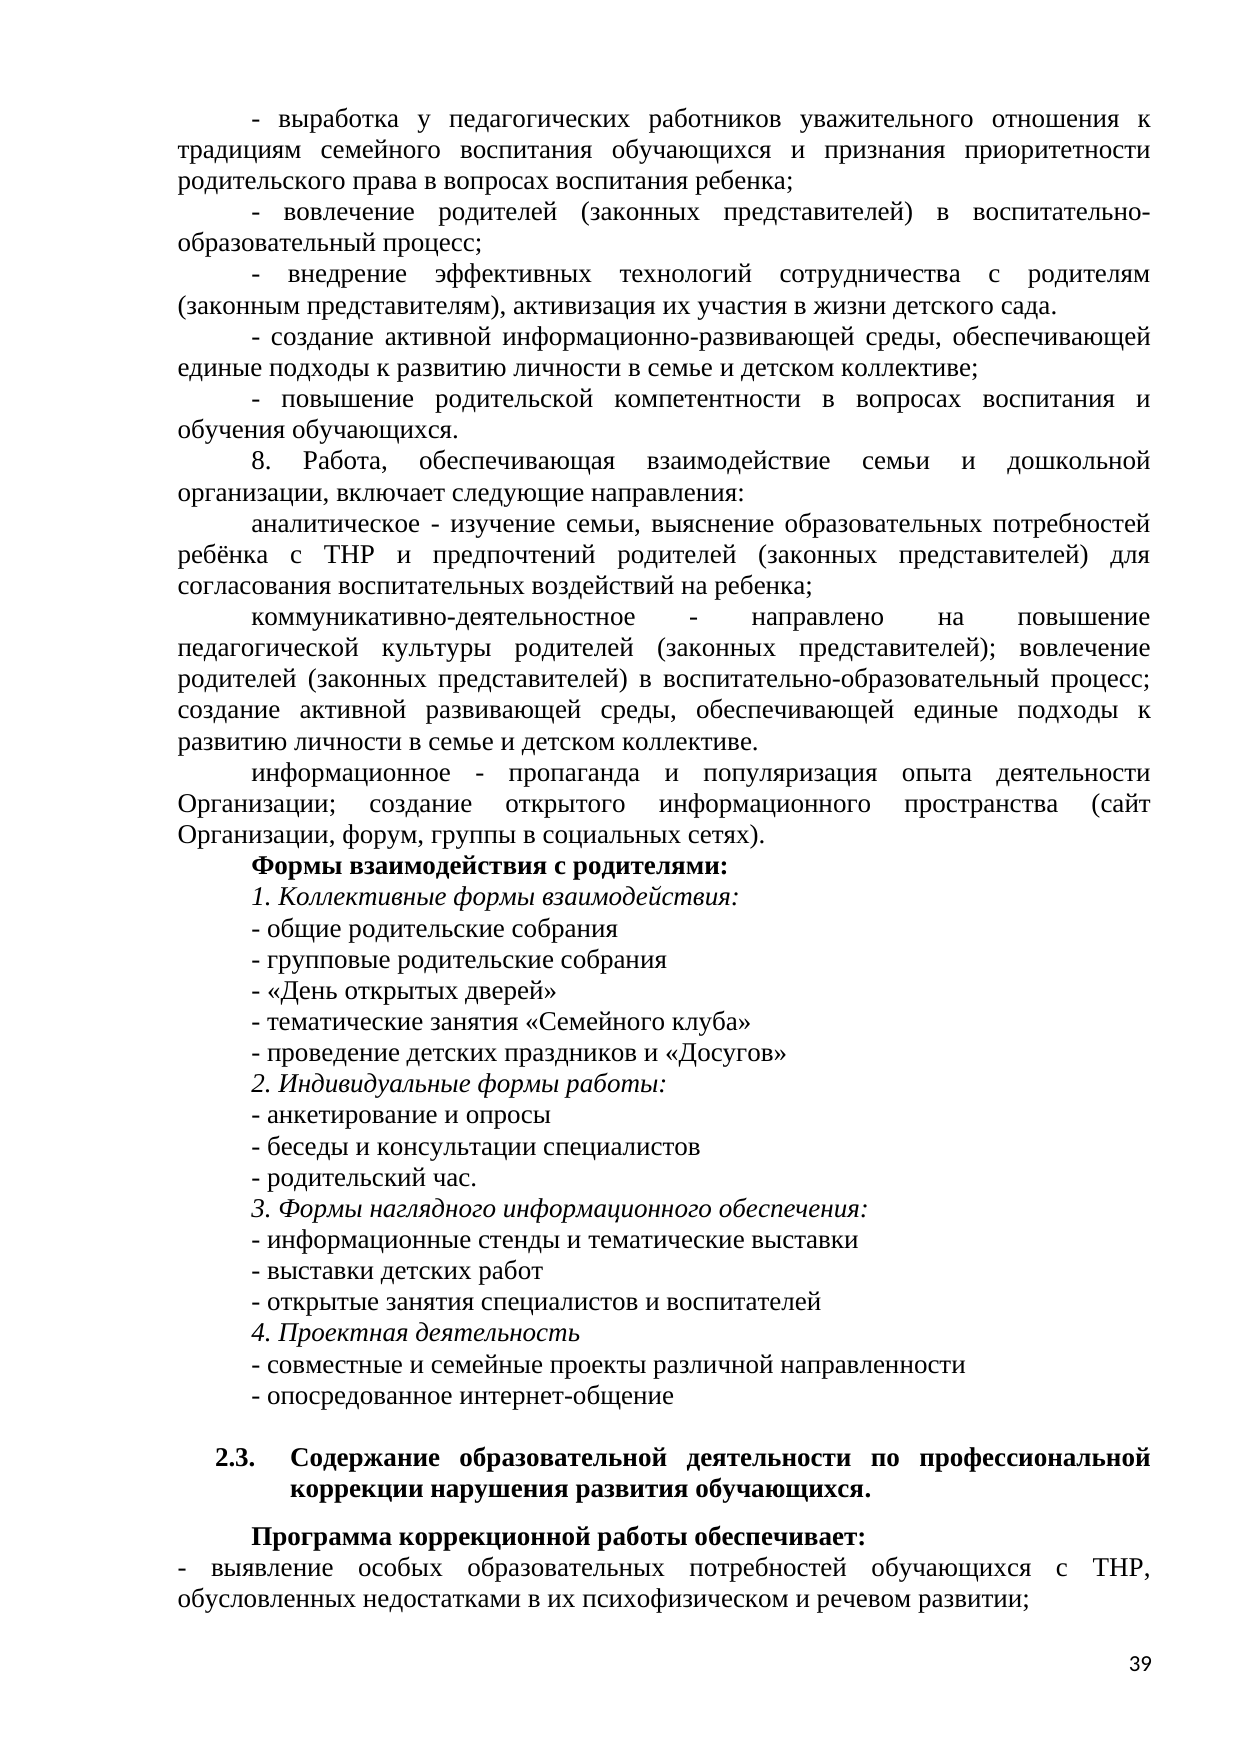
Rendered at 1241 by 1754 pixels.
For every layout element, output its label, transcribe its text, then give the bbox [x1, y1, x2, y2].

text - повышение родительской компетентности в вопросах воспитания и обучения обучающихся. [177, 382, 1152, 444]
text информационное - пропаганда и популяризация опыта деятельности Организации; создание открытого информационного пространства (сайт Организации, форум, группы в социальных сетях). [177, 756, 1152, 849]
text аналитическое - изучение семьи, выяснение образовательных потребностей ребёнка с ТНР и предпочтений родителей (законных представителей) для согласования воспитательных воздействий на ребенка; [177, 507, 1152, 600]
text - тематические занятия «Семейного клуба» [177, 1005, 1152, 1036]
text - анкетирование и опросы [177, 1098, 1152, 1130]
text Формы взаимодействия с родителями: [177, 849, 1152, 881]
text - «День открытых дверей» [177, 974, 1152, 1005]
text 4. Проектная деятельность [177, 1317, 1152, 1348]
text 3. Формы наглядного информационного обеспечения: [179, 1192, 1152, 1223]
text - открытые занятия специалистов и воспитателей [177, 1285, 1152, 1317]
text - выработка у педагогических работников уважительного отношения к традициям семейного воспитания обучающихся и признания приоритетности родительского права в вопросах воспитания ребенка; [177, 102, 1152, 195]
text 2. Индивидуальные формы работы: [177, 1067, 1152, 1098]
text коммуникативно-деятельностное - направлено на повышение педагогической культуры родителей (законных представителей); вовлечение родителей (законных представителей) в воспитательно-образовательный процесс; создание активной развивающей среды, обеспечивающей единые подходы к развитию личности в семье и детском коллективе. [177, 600, 1152, 756]
text 1. Коллективные формы взаимодействия: [177, 881, 1152, 912]
list Содержание образовательной деятельности по профессиональной коррекции нарушения развития обучающихся. [215, 1441, 1152, 1503]
text 8. Работа, обеспечивающая взаимодействие семьи и дошкольной организации, включает следующие направления: [177, 444, 1152, 507]
text - общие родительские собрания [177, 912, 1152, 943]
text - беседы и консультации специалистов [177, 1130, 1152, 1161]
text Программа коррекционной работы обеспечивает: [177, 1520, 1152, 1551]
text - выставки детских работ [177, 1254, 1152, 1285]
text - проведение детских праздников и «Досугов» [177, 1036, 1152, 1067]
text - родительский час. [179, 1161, 1152, 1192]
text - внедрение эффективных технологий сотрудничества с родителям (законным представителям), активизация их участия в жизни детского сада. [177, 258, 1152, 320]
text - опосредованное интернет-общение [177, 1379, 1152, 1410]
text - информационные стенды и тематические выставки [177, 1223, 1152, 1254]
text - создание активной информационно-развивающей среды, обеспечивающей единые подходы к развитию личности в семье и детском коллективе; [177, 320, 1152, 382]
text - вовлечение родителей (законных представителей) в воспитательно-образовательный процесс; [177, 195, 1152, 258]
text - совместные и семейные проекты различной направленности [177, 1348, 1152, 1379]
list - выявление особых образовательных потребностей обучающихся с ТНР, обусловленных недостатками в их психофизическом и речевом развитии; [177, 1551, 1152, 1613]
text - групповые родительские собрания [177, 943, 1152, 974]
